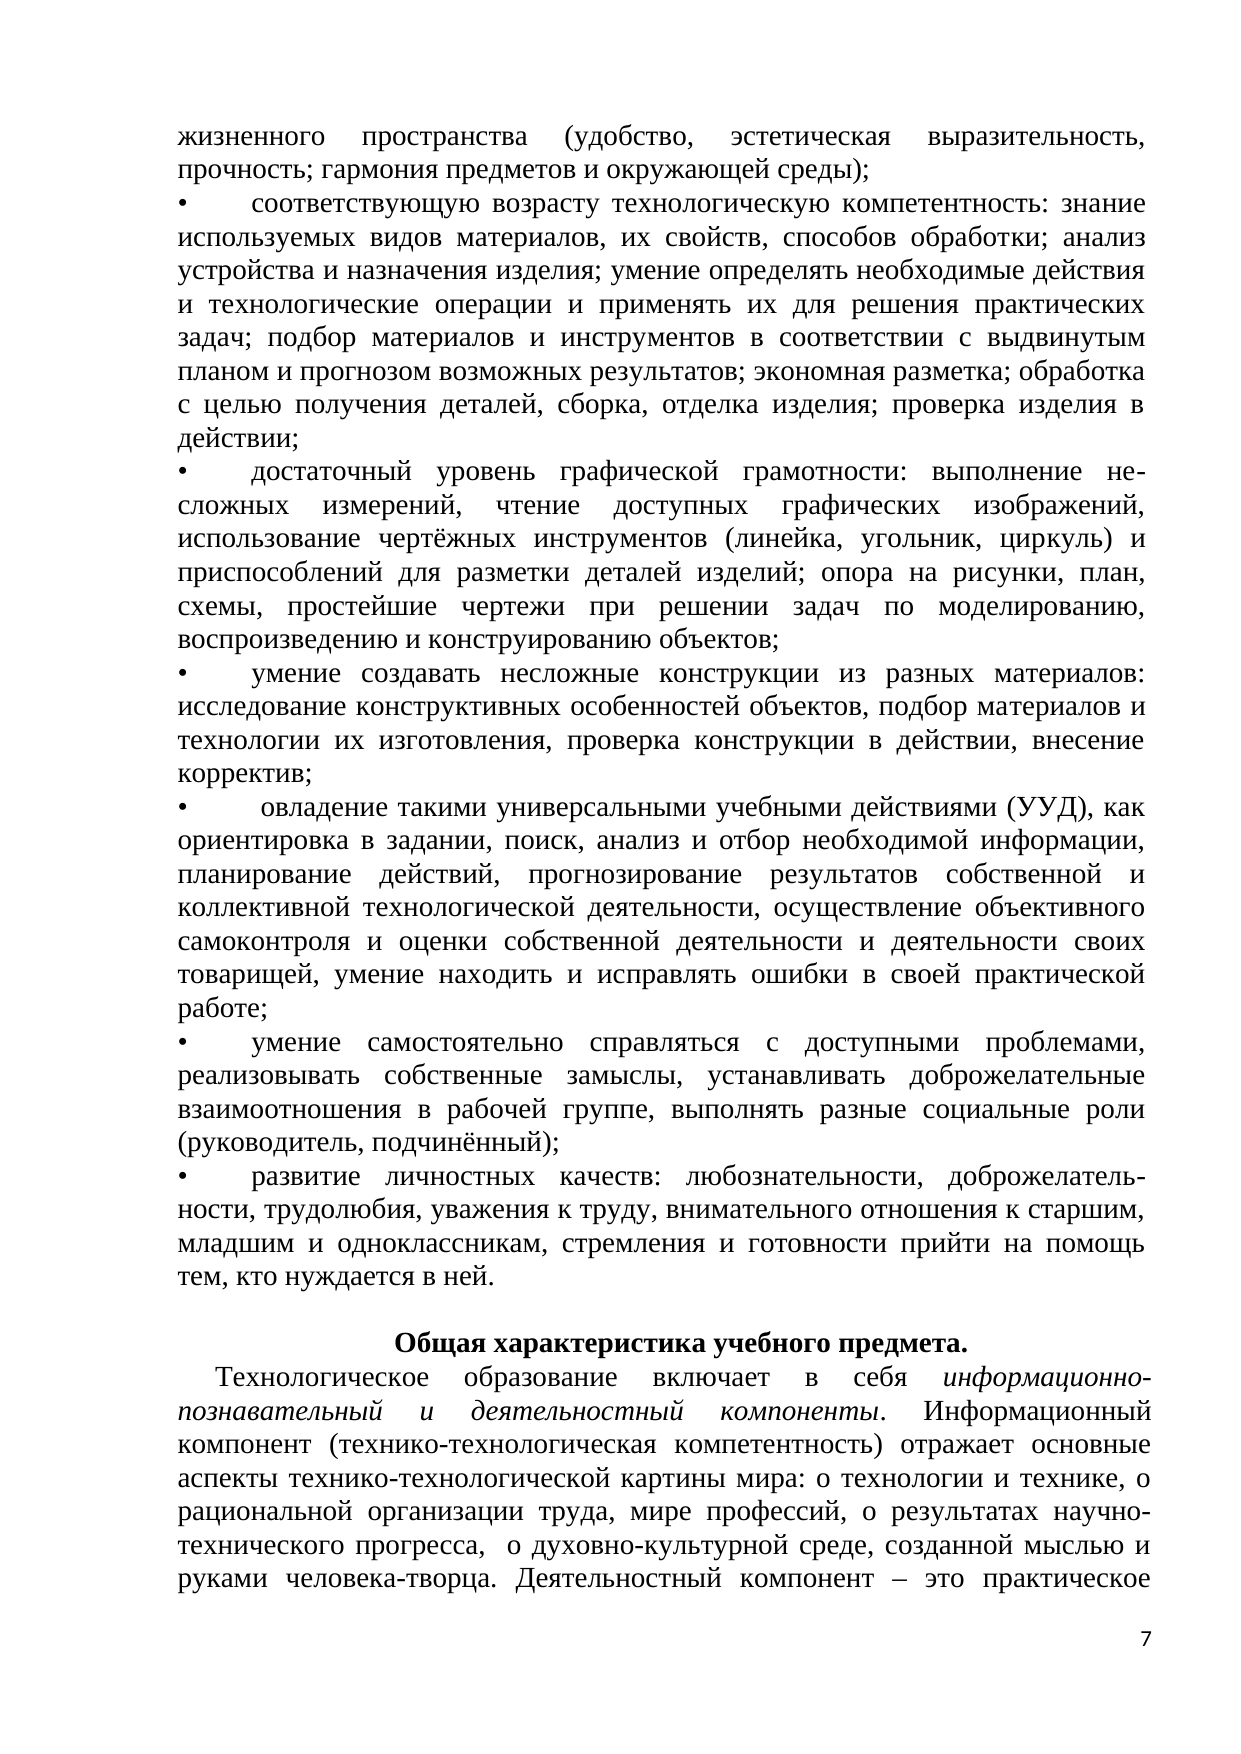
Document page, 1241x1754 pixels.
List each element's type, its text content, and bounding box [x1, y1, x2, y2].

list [177, 118, 1146, 185]
list развитие личностных качеств: любознательности, доброжелательности, трудолюбия, уважения к труду, внимательного отношения к старшим, младшим и одноклассникам, стремления и готовности прийти на помощь тем, кто нуждается в ней. [177, 1158, 1146, 1292]
list умение создавать несложные конструкции из разных материалов: исследование конструктивных особенностей объектов, подбор материалов и технологии их изготовления, проверка конструкции в действии, внесение корректив; [177, 655, 1146, 789]
text Общая характеристика учебного предмета. [177, 1326, 1147, 1359]
list овладение такими универсальными учебными действиями (УУД), как ориентировка в задании, поиск, анализ и отбор необходимой информации, планирование действий, прогнозирование результатов собственной и коллективной технологической деятельности, осуществление объективного самоконтроля и оценки собственной деятельности и деятельности своих товарищей, умение находить и исправлять ошибки в своей практической работе; [177, 789, 1146, 1024]
list умение самостоятельно справляться с доступными проблемами, реализовывать собственные замыслы, устанавливать доброжелательные взаимоотношения в рабочей группе, выполнять разные социальные роли (руководитель, подчинённый); [177, 1024, 1146, 1158]
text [177, 1359, 1152, 1594]
list соответствующую возрасту технологическую компетентность: знание используемых видов материалов, их свойств, способов обработки; анализ устройства и назначения изделия; умение определять необходимые действия и технологические операции и применять их для решения практических задач; подбор материалов и инструментов в соответствии с выдвинутым планом и прогнозом возможных результатов; экономная разметка; обработка с целью получения деталей, сборка, отделка изделия; проверка изделия в действии; [177, 185, 1146, 453]
list достаточный уровень графической грамотности: выполнение несложных измерений, чтение доступных графических изображений, использование чертёжных инструментов (линейка, угольник, циркуль) и приспособлений для разметки деталей изделий; опора на рисунки, план, схемы, простейшие чертежи при решении задач по моделированию, воспроизведению и конструированию объектов; [177, 453, 1146, 655]
